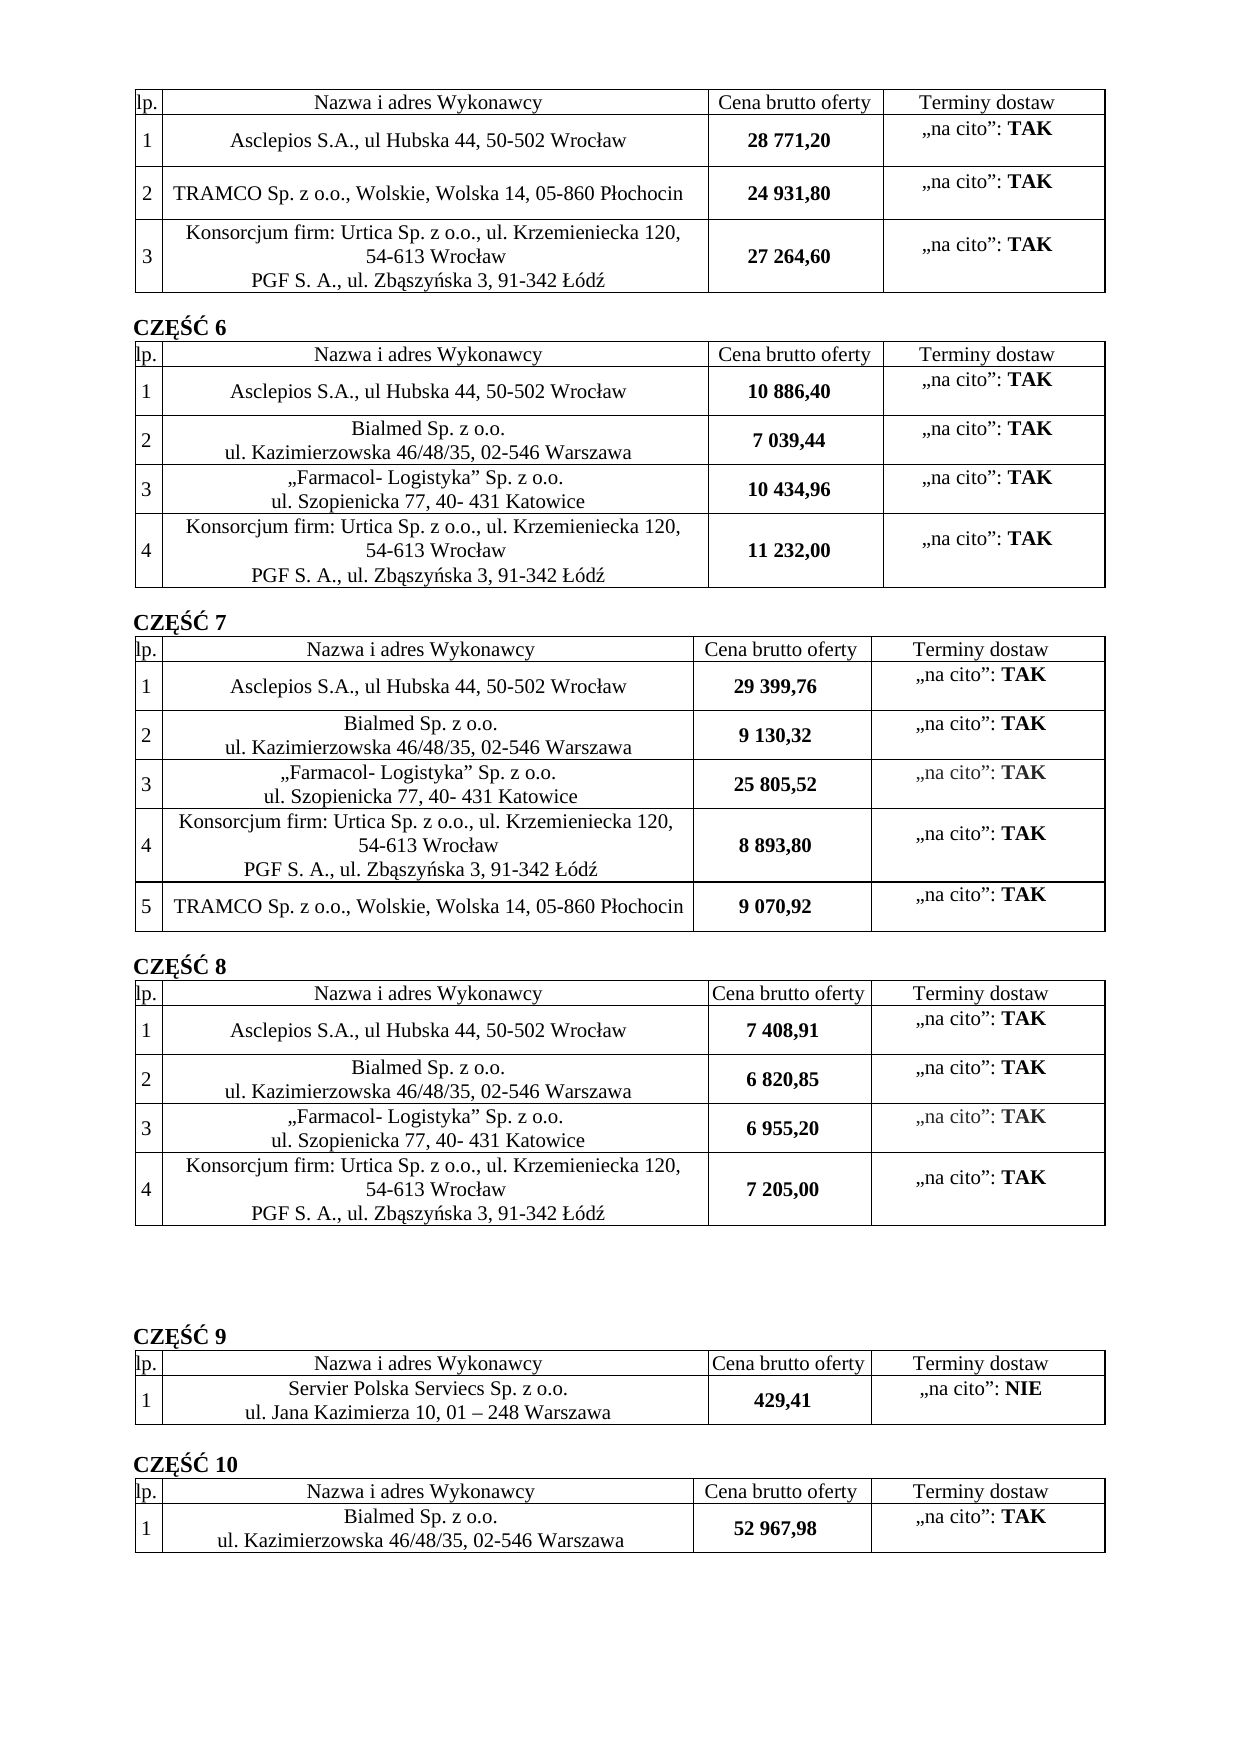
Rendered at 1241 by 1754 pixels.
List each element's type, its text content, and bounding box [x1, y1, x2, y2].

table_cell 10 434,96 [709, 465, 883, 513]
table_cell 1 [136, 367, 162, 415]
table_cell 3 [136, 1104, 162, 1152]
table_cell TRAMCO Sp. z o.o., Wolskie, Wolska 14, 05-860 Płochocin [163, 883, 693, 931]
table_cell 7 408,91 [709, 1006, 871, 1054]
table_cell 25 805,52 [694, 760, 871, 808]
table_cell „na cito”: TAK [872, 1006, 1104, 1054]
table_cell 24 931,80 [709, 167, 883, 218]
table_cell „na cito”: TAK [872, 711, 1104, 759]
table_cell „na cito”: TAK [872, 1153, 1104, 1225]
table_cell 11 232,00 [709, 514, 883, 587]
table_header Cena brutto oferty [709, 981, 871, 1004]
table_cell Konsorcjum firm: Urtica Sp. z o.o., ul. Krzemieniecka 120, 54-613 Wrocław PGF S. A., ul. Zbąszyńska 3, 91-342 Łódź [163, 1153, 708, 1225]
table_cell 29 399,76 [694, 662, 871, 710]
table_cell 1 [136, 1376, 162, 1424]
table_cell 2 [136, 167, 162, 218]
table_header lp. [136, 90, 162, 114]
table_header Nazwa i adres Wykonawcy [163, 90, 708, 114]
table_header Terminy dostaw [872, 637, 1104, 661]
table_cell Asclepios S.A., ul Hubska 44, 50-502 Wrocław [163, 662, 693, 710]
table_cell „na cito”: TAK [872, 1055, 1104, 1103]
table_cell 2 [136, 711, 162, 759]
table_cell „na cito”: TAK [884, 220, 1104, 292]
table_cell 3 [136, 760, 162, 808]
table_header Nazwa i adres Wykonawcy [163, 342, 708, 366]
text CZĘŚĆ 8 [133, 953, 1093, 979]
table_header Terminy dostaw [884, 342, 1104, 366]
table_cell 6 955,20 [709, 1104, 871, 1152]
table_header lp. [136, 637, 162, 661]
table_cell Bialmed Sp. z o.o. ul. Kazimierzowska 46/48/35, 02-546 Warszawa [163, 1504, 693, 1552]
table_cell Asclepios S.A., ul Hubska 44, 50-502 Wrocław [163, 115, 708, 166]
table_cell Asclepios S.A., ul Hubska 44, 50-502 Wrocław [163, 1006, 708, 1054]
table_cell 28 771,20 [709, 115, 883, 166]
table_header Terminy dostaw [872, 1479, 1104, 1503]
table_cell „na cito”: TAK [884, 465, 1104, 513]
table_cell 9 130,32 [694, 711, 871, 759]
table_cell „na cito”: TAK [872, 1104, 1104, 1152]
table_header Cena brutto oferty [694, 637, 871, 661]
table_cell 6 820,85 [709, 1055, 871, 1103]
table_cell 2 [136, 416, 162, 464]
table_cell „na cito”: TAK [872, 809, 1104, 881]
table_header Cena brutto oferty [709, 90, 883, 114]
table_header Cena brutto oferty [694, 1479, 871, 1503]
table_header lp. [136, 1479, 162, 1503]
table_cell „na cito”: TAK [884, 416, 1104, 464]
text CZĘŚĆ 9 [133, 1323, 1093, 1349]
table_cell 9 070,92 [694, 883, 871, 931]
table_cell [163, 220, 708, 292]
table_cell 7 205,00 [709, 1153, 871, 1225]
table_header lp. [136, 1351, 162, 1375]
table_cell „na cito”: TAK [872, 760, 1104, 808]
text CZĘŚĆ 10 [133, 1451, 1093, 1478]
table_header Nazwa i adres Wykonawcy [163, 1479, 693, 1503]
table_cell „na cito”: TAK [872, 1504, 1104, 1552]
table_cell 8 893,80 [694, 809, 871, 881]
table_header lp. [136, 981, 162, 1004]
table_header Cena brutto oferty [709, 342, 883, 366]
table_cell Servier Polska Serviecs Sp. z o.o. ul. Jana Kazimierza 10, 01 – 248 Warszawa [163, 1376, 708, 1424]
table_cell 52 967,98 [694, 1504, 871, 1552]
table_cell 5 [136, 883, 162, 931]
table_cell 4 [136, 514, 162, 587]
table_cell „na cito”: TAK [872, 883, 1104, 931]
table_cell „na cito”: TAK [872, 662, 1104, 710]
table_cell „Farmacol- Logistyka” Sp. z o.o. ul. Szopienicka 77, 40- 431 Katowice [163, 760, 693, 808]
table_header Nazwa i adres Wykonawcy [163, 1351, 708, 1375]
table_cell 2 [136, 1055, 162, 1103]
table_cell 3 [136, 220, 162, 292]
table_header Cena brutto oferty [709, 1351, 871, 1375]
table_cell „na cito”: TAK [884, 115, 1104, 166]
table_cell Bialmed Sp. z o.o. ul. Kazimierzowska 46/48/35, 02-546 Warszawa [163, 711, 693, 759]
table_cell 1 [136, 115, 162, 166]
table_cell 3 [136, 465, 162, 513]
table_header Nazwa i adres Wykonawcy [163, 637, 693, 661]
table_header Nazwa i adres Wykonawcy [163, 981, 708, 1004]
table_cell Asclepios S.A., ul Hubska 44, 50-502 Wrocław [163, 367, 708, 415]
table_cell „na cito”: NIE [872, 1376, 1104, 1424]
table_cell 7 039,44 [709, 416, 883, 464]
table_cell 429,41 [709, 1376, 871, 1424]
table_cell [163, 167, 708, 218]
table_cell Konsorcjum firm: Urtica Sp. z o.o., ul. Krzemieniecka 120, 54-613 Wrocław PGF S. A., ul. Zbąszyńska 3, 91-342 Łódź [163, 809, 693, 881]
table_cell 4 [136, 809, 162, 881]
table_header lp. [136, 342, 162, 366]
table_cell 1 [136, 1504, 162, 1552]
text CZĘŚĆ 7 [133, 609, 1093, 636]
table_cell „na cito”: TAK [884, 367, 1104, 415]
table_cell Bialmed Sp. z o.o. ul. Kazimierzowska 46/48/35, 02-546 Warszawa [163, 1055, 708, 1103]
table_cell 1 [136, 1006, 162, 1054]
table_header Terminy dostaw [884, 90, 1104, 114]
table_cell Bialmed Sp. z o.o. ul. Kazimierzowska 46/48/35, 02-546 Warszawa [163, 416, 708, 464]
table_cell „Farmacol- Logistyka” Sp. z o.o. ul. Szopienicka 77, 40- 431 Katowice [163, 465, 708, 513]
table_cell Konsorcjum firm: Urtica Sp. z o.o., ul. Krzemieniecka 120, 54-613 Wrocław PGF S. A., ul. Zbąszyńska 3, 91-342 Łódź [163, 514, 708, 587]
table_cell „na cito”: TAK [884, 514, 1104, 587]
table_cell 27 264,60 [709, 220, 883, 292]
table_cell 10 886,40 [709, 367, 883, 415]
table_cell 4 [136, 1153, 162, 1225]
text CZĘŚĆ 6 [133, 314, 1093, 341]
table_cell „Farmacol- Logistyka” Sp. z o.o. ul. Szopienicka 77, 40- 431 Katowice [163, 1104, 708, 1152]
table_cell „na cito”: TAK [884, 167, 1104, 218]
table_cell 1 [136, 662, 162, 710]
table_header Terminy dostaw [872, 1351, 1104, 1375]
table_header Terminy dostaw [872, 981, 1104, 1004]
